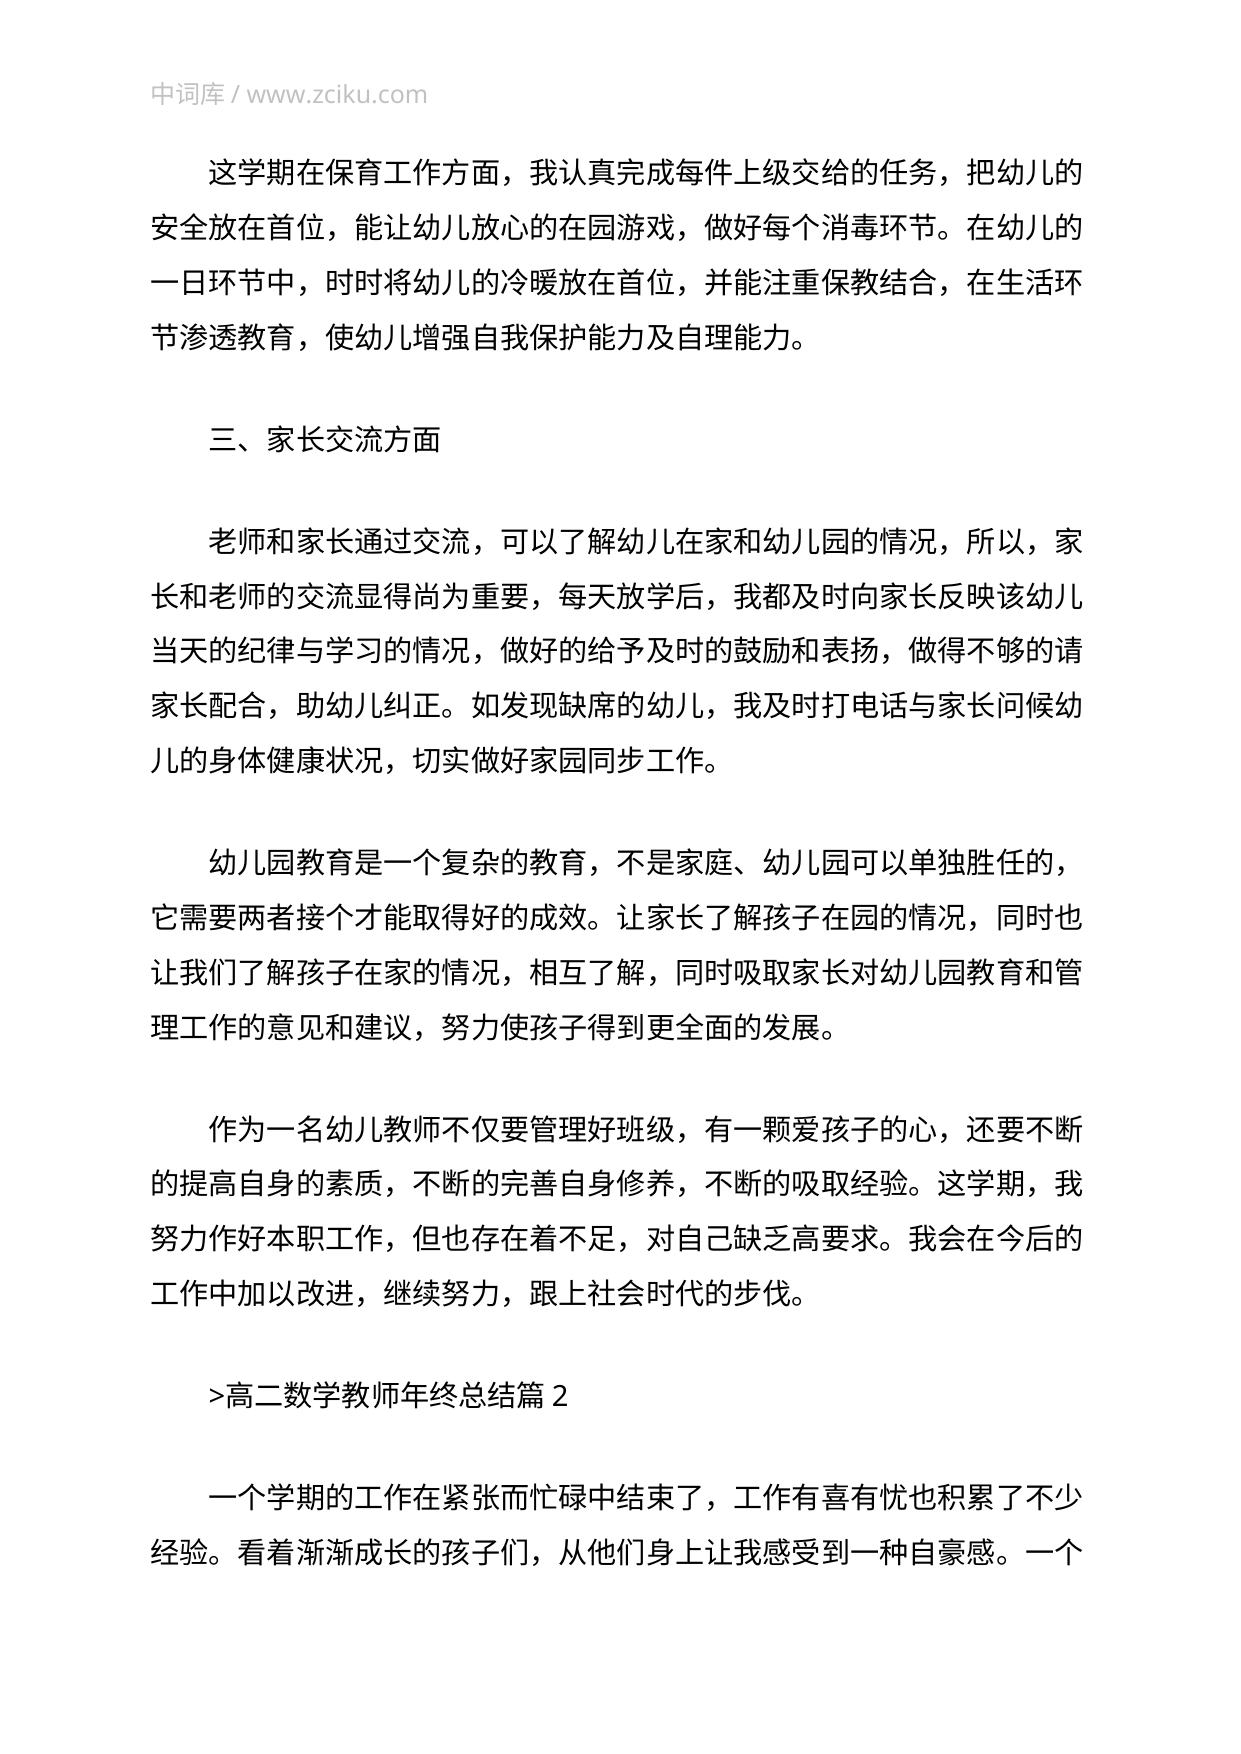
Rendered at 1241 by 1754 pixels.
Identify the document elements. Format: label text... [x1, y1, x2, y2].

text >高二数学教师年终总结篇2 [150, 1372, 1090, 1415]
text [150, 1474, 1090, 1572]
text 三、家长交流方面 [150, 416, 1090, 459]
text 幼儿园教育是一个复杂的教育，不是家庭、幼儿园可以单独胜任的，它需要两者接个才能取得好的成效。让家长了解孩子在园的情况，同时也让我们了解孩子在家的情况，相互了解，同时吸取家长对幼儿园教育和管理工作的意见和建议，努力使孩子得到更全面的发展。 [150, 839, 1090, 1047]
text 这学期在保育工作方面，我认真完成每件上级交给的任务，把幼儿的安全放在首位，能让幼儿放心的在园游戏，做好每个消毒环节。在幼儿的一日环节中，时时将幼儿的冷暖放在首位，并能注重保教结合，在生活环节渗透教育，使幼儿增强自我保护能力及自理能力。 [150, 150, 1090, 357]
text 作为一名幼儿教师不仅要管理好班级，有一颗爱孩子的心，还要不断的提高自身的素质，不断的完善自身修养，不断的吸取经验。这学期，我努力作好本职工作，但也存在着不足，对自己缺乏高要求。我会在今后的工作中加以改进，继续努力，跟上社会时代的步伐。 [150, 1106, 1090, 1313]
text 老师和家长通过交流，可以了解幼儿在家和幼儿园的情况，所以，家长和老师的交流显得尚为重要，每天放学后，我都及时向家长反映该幼儿当天的纪律与学习的情况，做好的给予及时的鼓励和表扬，做得不够的请家长配合，助幼儿纠正。如发现缺席的幼儿，我及时打电话与家长问候幼儿的身体健康状况，切实做好家园同步工作。 [150, 518, 1090, 780]
